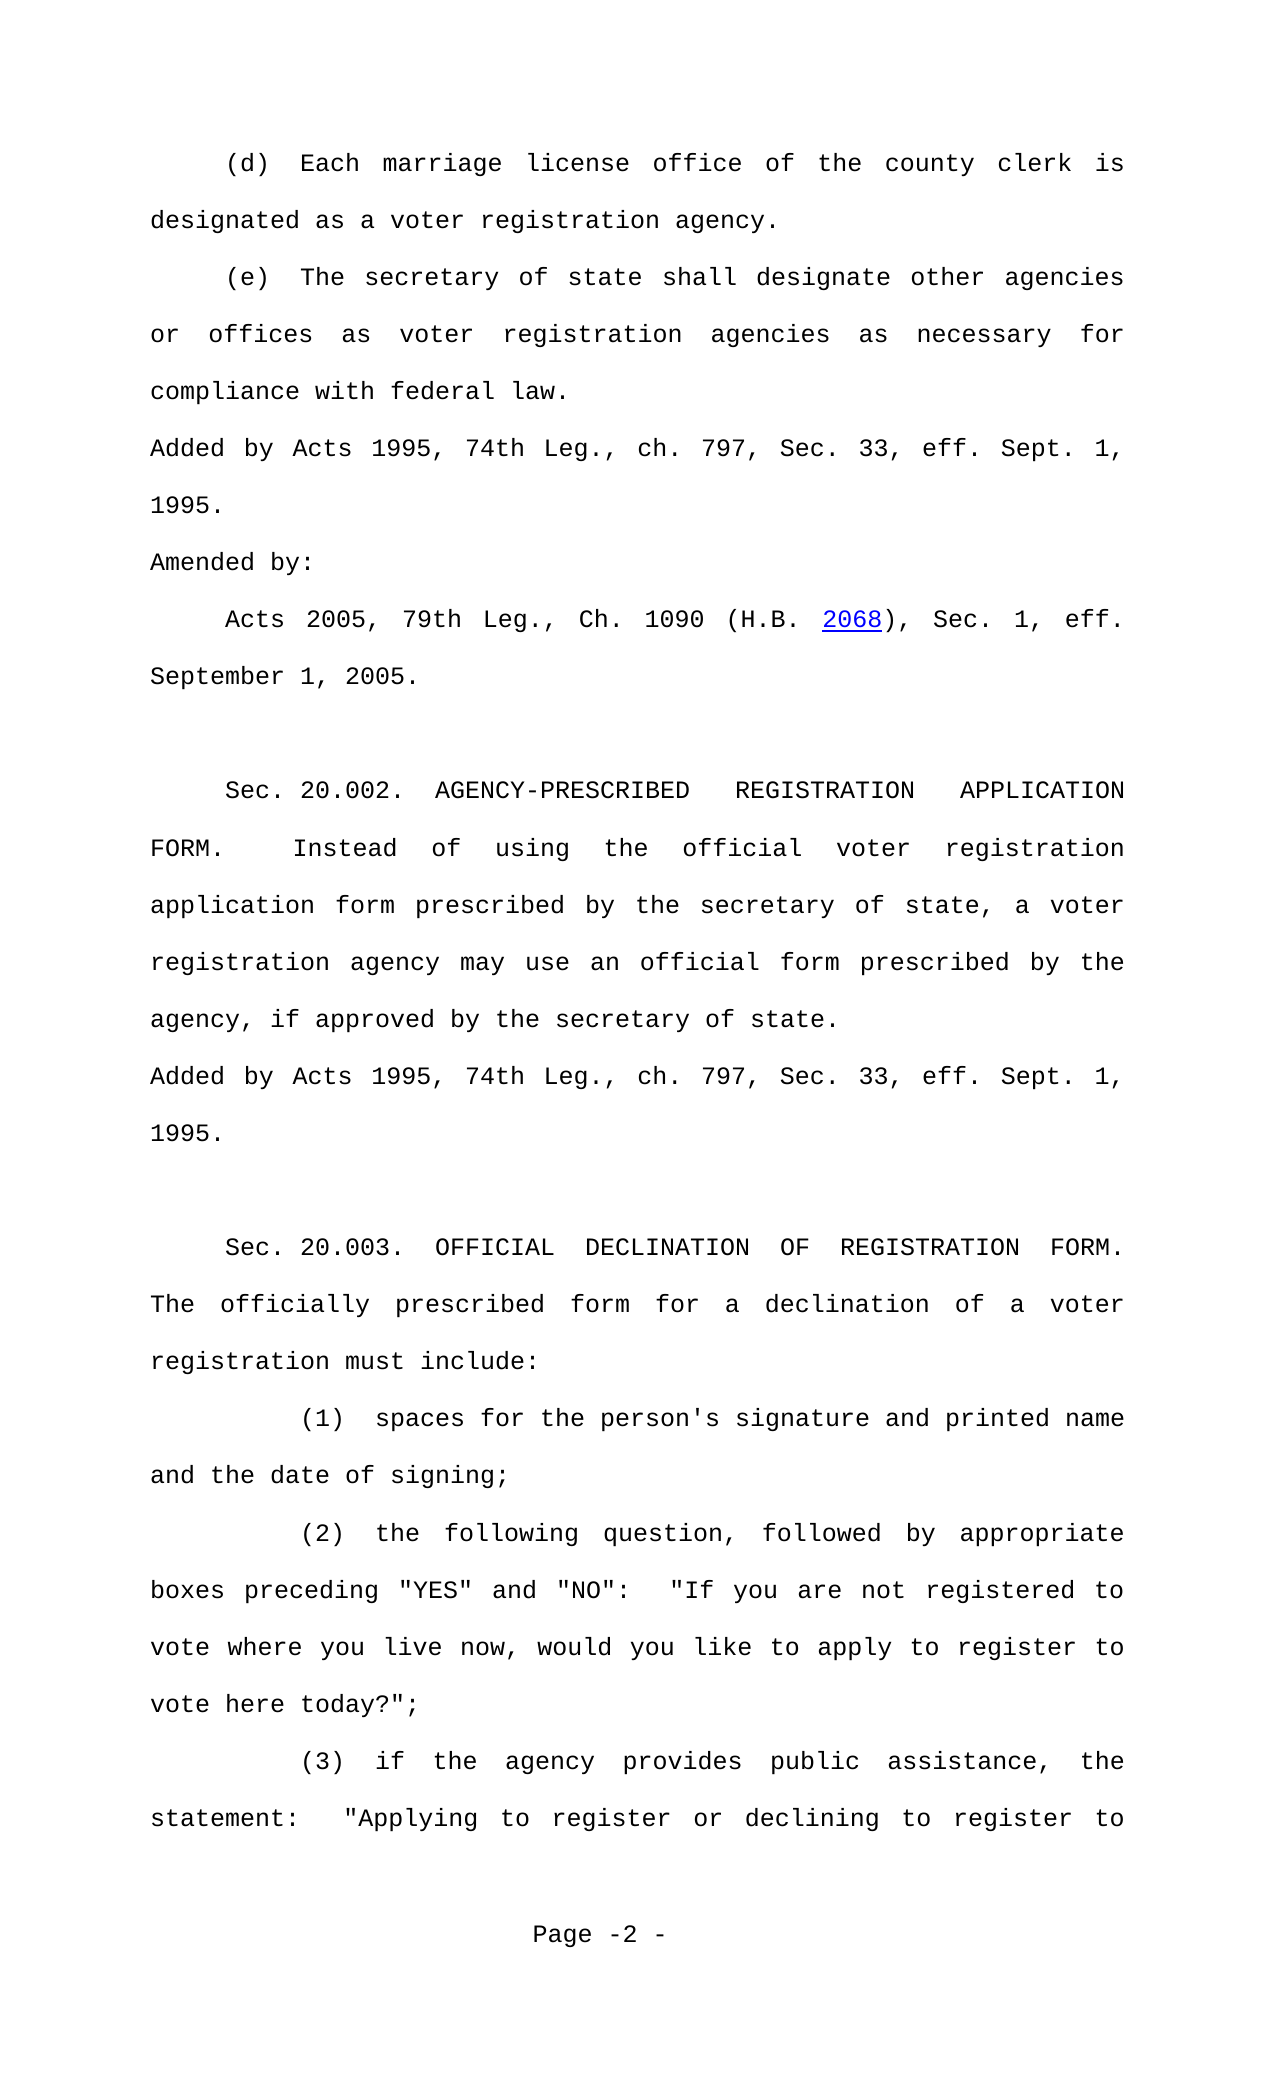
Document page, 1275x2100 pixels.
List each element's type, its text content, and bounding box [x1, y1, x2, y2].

text Amended by: [150, 549, 1125, 578]
text (1) spaces for the person's signature and printed name and the date of signing; [150, 1406, 1125, 1491]
text Acts 2005, 79th Leg., Ch. 1090 (H.B. 2068), Sec. 1, eff. September 1, 2005. [150, 607, 1125, 692]
text (2) the following question, followed by appropriate boxes preceding "YES" and "NO": "If you are not registered to vote where you live now, would you like to apply to register to vote here today?"; [150, 1520, 1125, 1720]
text (e) The secretary of state shall designate other agencies or offices as voter registration agencies as necessary for compliance with federal law. [150, 264, 1125, 407]
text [150, 1748, 1125, 1834]
text Added by Acts 1995, 74th Leg., ch. 797, Sec. 33, eff. Sept. 1, 1995. [150, 435, 1125, 521]
text Added by Acts 1995, 74th Leg., ch. 797, Sec. 33, eff. Sept. 1, 1995. [150, 1063, 1125, 1149]
text (d) Each marriage license office of the county clerk is designated as a voter registration agency. [150, 150, 1125, 236]
text Sec. 20.002. AGENCY-PRESCRIBED REGISTRATION APPLICATION FORM. Instead of using the official voter registration application form prescribed by the secretary of state, a voter registration agency may use an official form prescribed by the agency, if approved by the secretary of state. [150, 778, 1125, 1035]
text Sec. 20.003. OFFICIAL DECLINATION OF REGISTRATION FORM. The officially prescribed form for a declination of a voter registration must include: [150, 1234, 1125, 1377]
